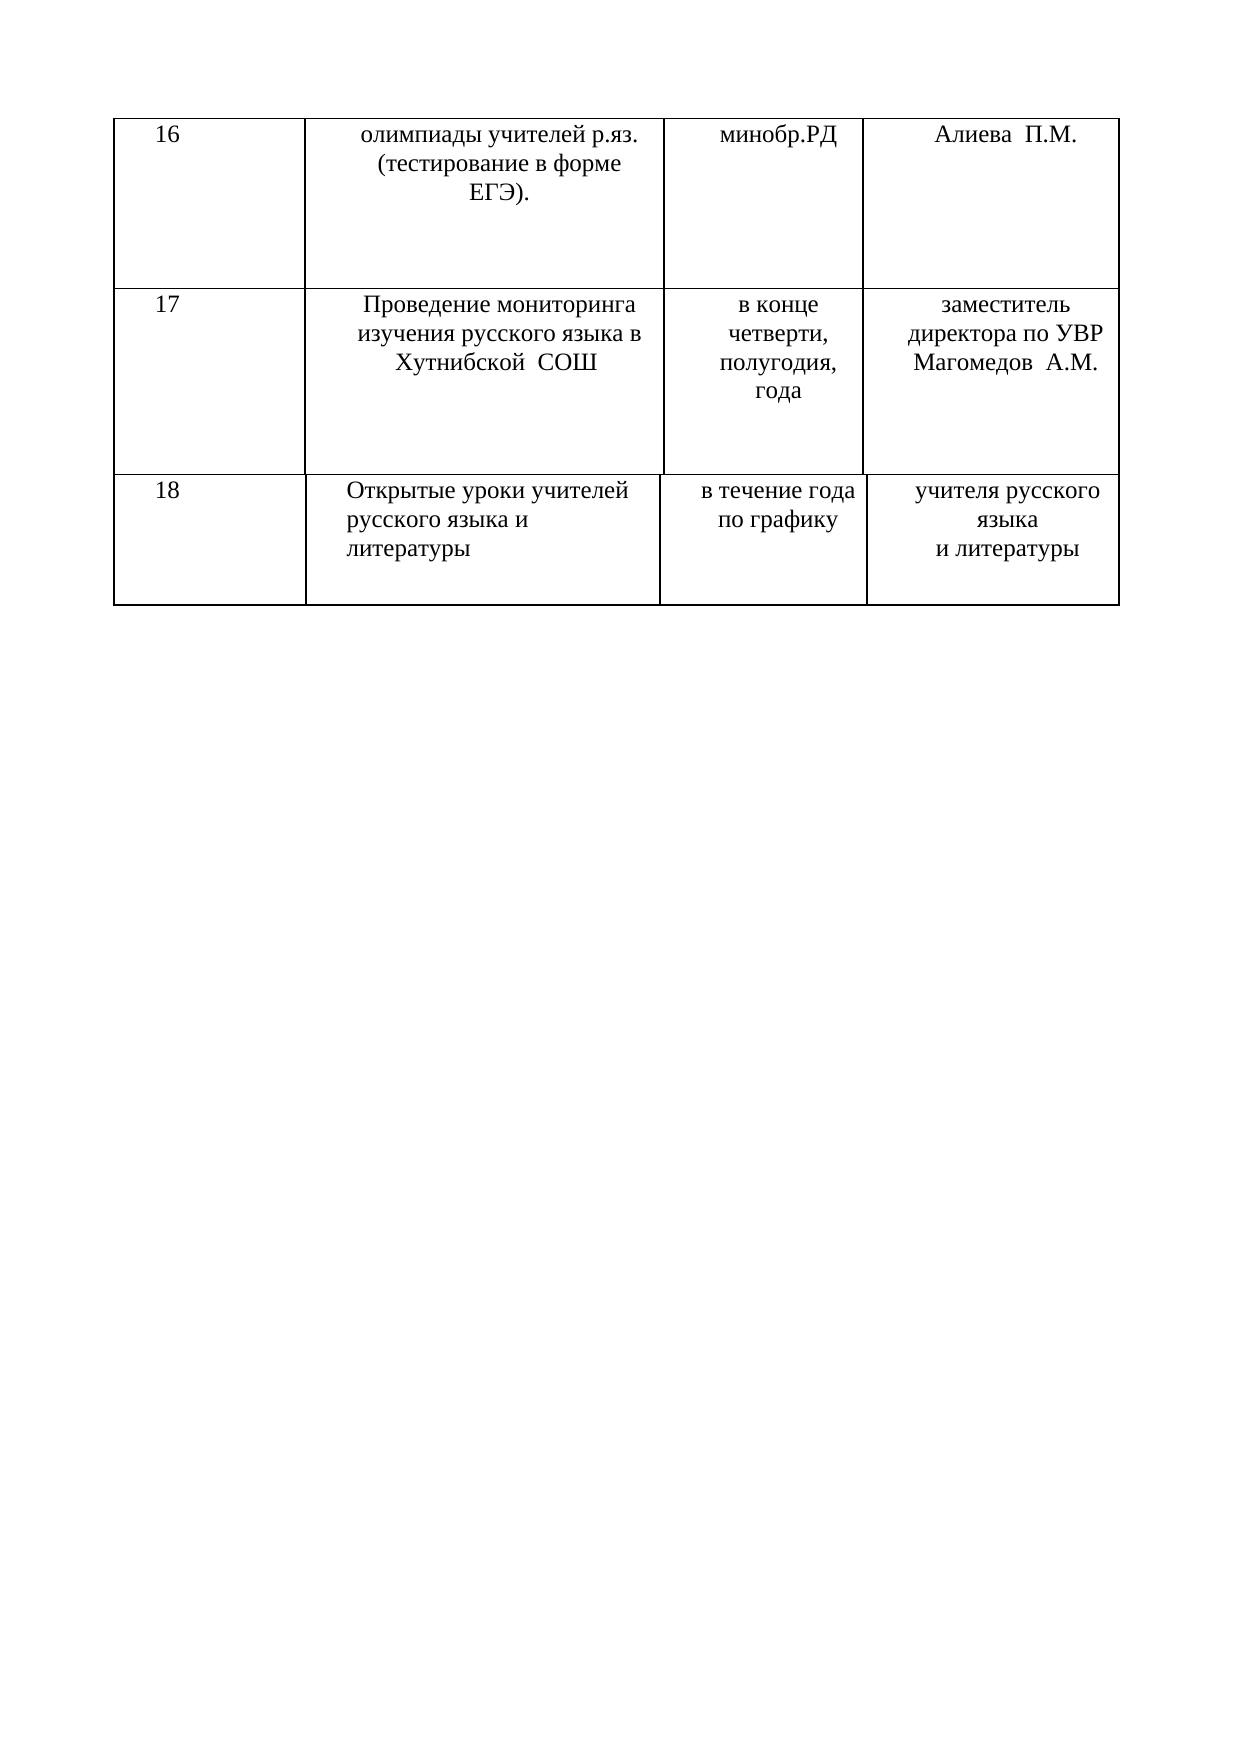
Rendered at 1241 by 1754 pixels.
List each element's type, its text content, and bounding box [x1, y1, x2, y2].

table_cell заместитель директора по УВР Магомедов А.М. [864, 289, 1118, 474]
table_cell 18 [115, 475, 305, 603]
table_cell учителя русского языка и литературы [868, 475, 1118, 603]
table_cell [306, 119, 663, 288]
table_cell Проведение мониторинга изучения русского языка в Хутнибской СОШ [306, 289, 663, 474]
table_cell По плану минобр.РД [665, 119, 862, 288]
table_cell в конце четверти, полугодия, года [665, 289, 862, 474]
table_cell Алиева П.М. [864, 119, 1118, 288]
table_cell в течение года по графику [661, 475, 866, 603]
table_cell Открытые уроки учителей русского языка и литературы [307, 475, 659, 603]
table_cell 17 [115, 289, 304, 474]
table_cell 16 [115, 119, 304, 288]
